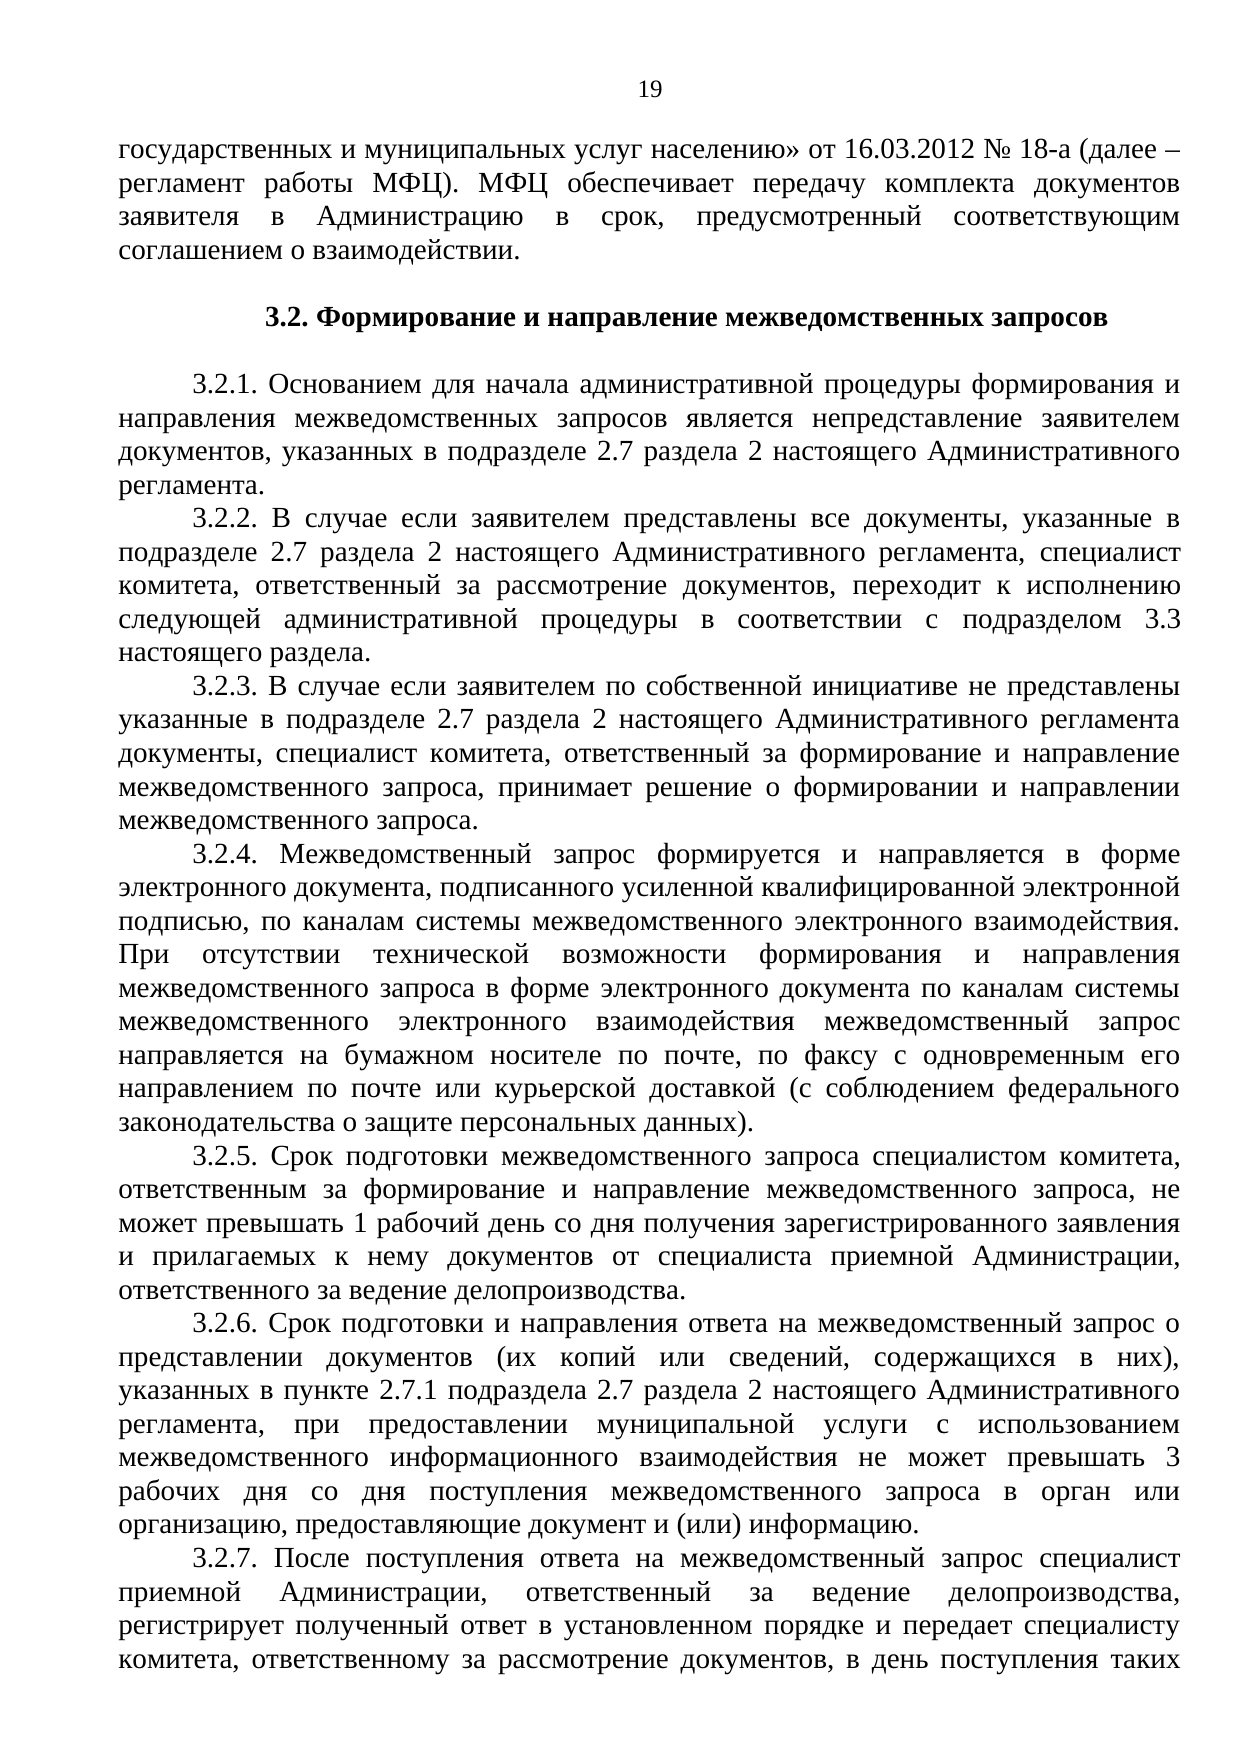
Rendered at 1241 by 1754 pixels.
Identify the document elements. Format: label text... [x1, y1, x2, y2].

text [118, 1540, 1181, 1674]
text 3.2.5. Срок подготовки межведомственного запроса специалистом комитета, ответственным за формирование и направление межведомственного запроса, не может превышать 1 рабочий день со дня получения зарегистрированного заявления и прилагаемых к нему документов от специалиста приемной Администрации, ответственного за ведение делопроизводства. [118, 1138, 1181, 1305]
text 3.2.1. Основанием для начала административной процедуры формирования и направления межведомственных запросов является непредставление заявителем документов, указанных в подразделе 2.7 раздела 2 настоящего Административного регламента. [118, 366, 1181, 500]
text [118, 131, 1181, 266]
text 3.2.4. Межведомственный запрос формируется и направляется в форме электронного документа, подписанного усиленной квалифицированной электронной подписью, по каналам системы межведомственного электронного взаимодействия. При отсутствии технической возможности формирования и направления межведомственного запроса в форме электронного документа по каналам системы межведомственного электронного взаимодействия межведомственный запрос направляется на бумажном носителе по почте, по факсу с одновременным его направлением по почте или курьерской доставкой (с соблюдением федерального законодательства о защите персональных данных). [118, 836, 1181, 1138]
text 3.2. Формирование и направление межведомственных запросов [118, 299, 1181, 333]
text 3.2.6. Срок подготовки и направления ответа на межведомственный запрос о представлении документов (их копий или сведений, содержащихся в них), указанных в пункте 2.7.1 подраздела 2.7 раздела 2 настоящего Административного регламента, при предоставлении муниципальной услуги с использованием межведомственного информационного взаимодействия не может превышать 3 рабочих дня со дня поступления межведомственного запроса в орган или организацию, предоставляющие документ и (или) информацию. [118, 1305, 1181, 1540]
text 3.2.2. В случае если заявителем представлены все документы, указанные в подразделе 2.7 раздела 2 настоящего Административного регламента, специалист комитета, ответственный за рассмотрение документов, переходит к исполнению следующей административной процедуры в соответствии с подразделом 3.3 настоящего раздела. [118, 500, 1181, 668]
text 3.2.3. В случае если заявителем по собственной инициативе не представлены указанные в подразделе 2.7 раздела 2 настоящего Административного регламента документы, специалист комитета, ответственный за формирование и направление межведомственного запроса, принимает решение о формировании и направлении межведомственного запроса. [118, 668, 1181, 836]
